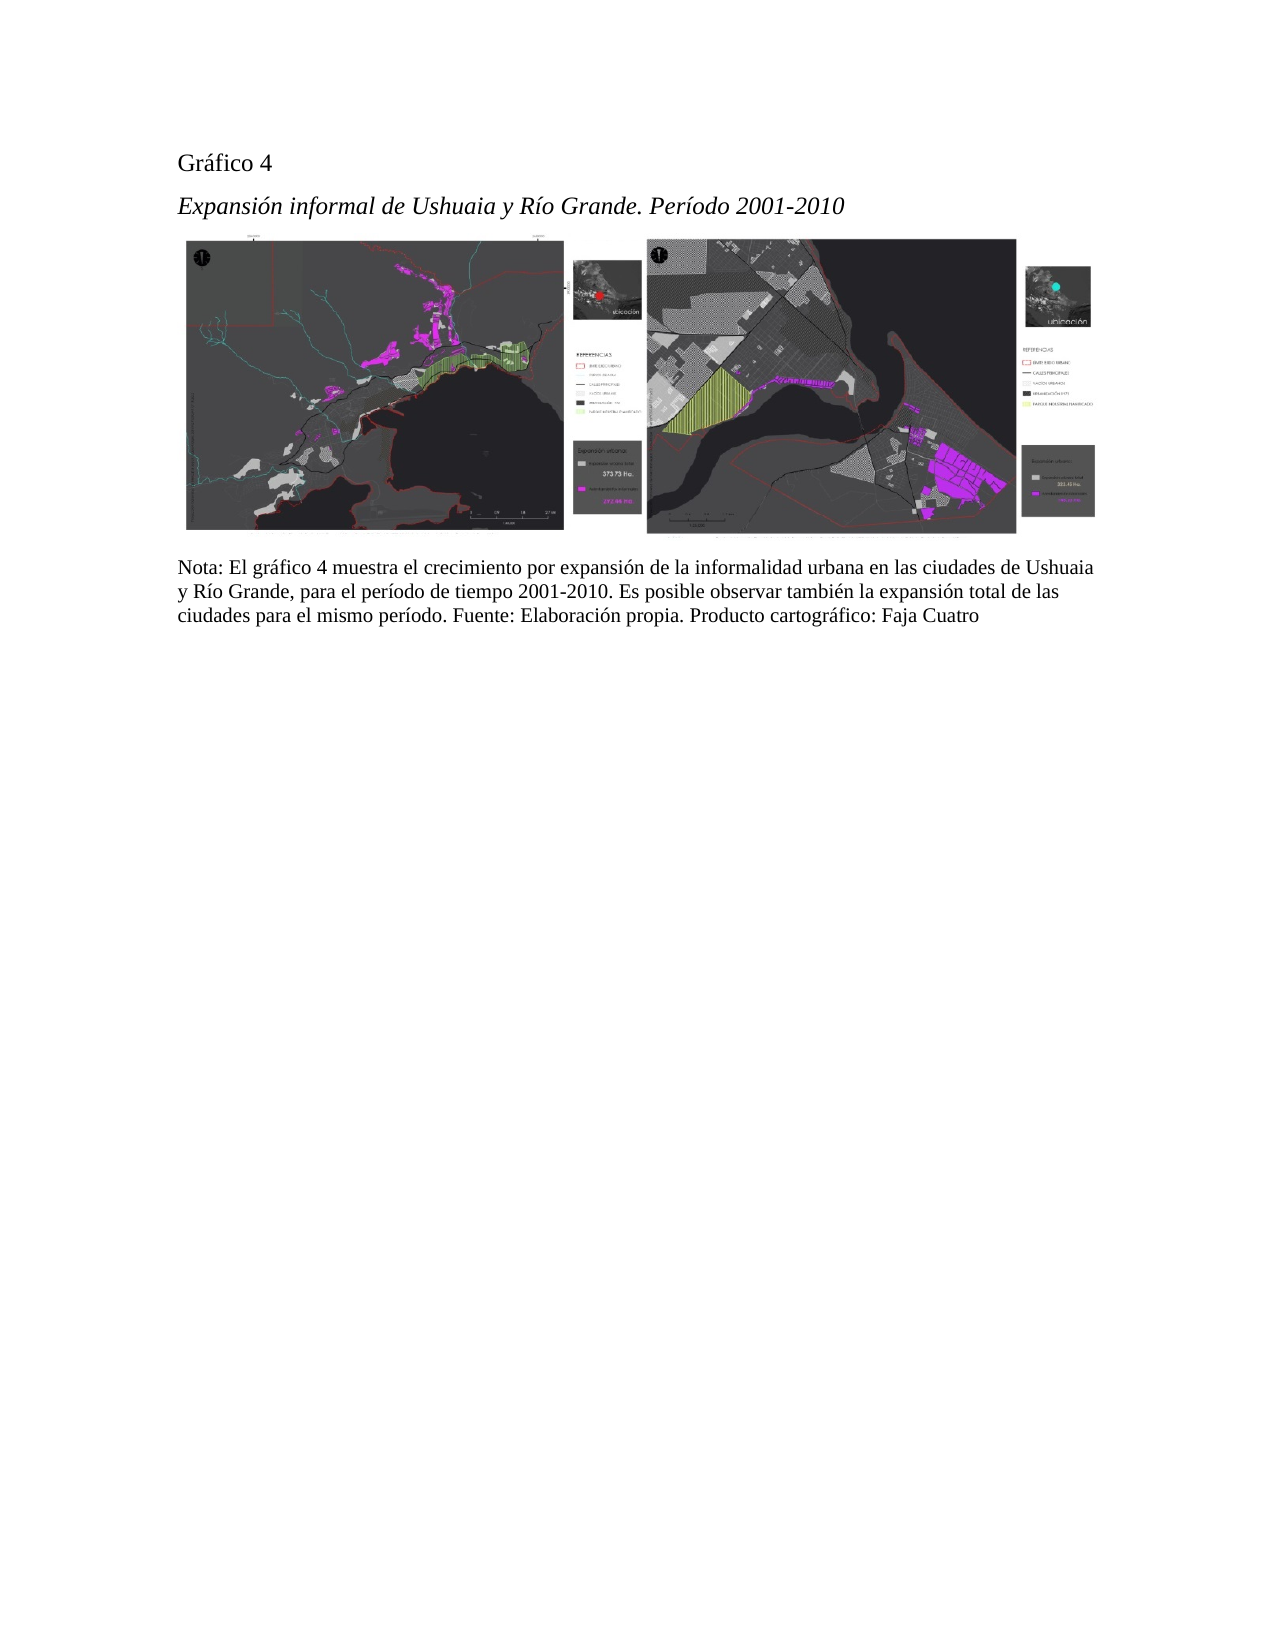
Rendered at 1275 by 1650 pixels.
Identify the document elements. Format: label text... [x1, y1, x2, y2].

picture [177, 233, 1098, 541]
text Gráfico 4 [177, 148, 1098, 176]
text Expansión informal de Ushuaia y Río Grande. Período 2001-2010 [177, 191, 1098, 219]
text Nota: El gráfico 4 muestra el crecimiento por expansión de la informalidad urbana en las ciudades de Ushuaia y Río Grande, para el período de tiempo 2001-2010. Es posible observar también la expansión total de las ciudades para el mismo período. Fuente: Elaboración propia. Producto cartográfico: Faja Cuatro [177, 555, 1098, 627]
